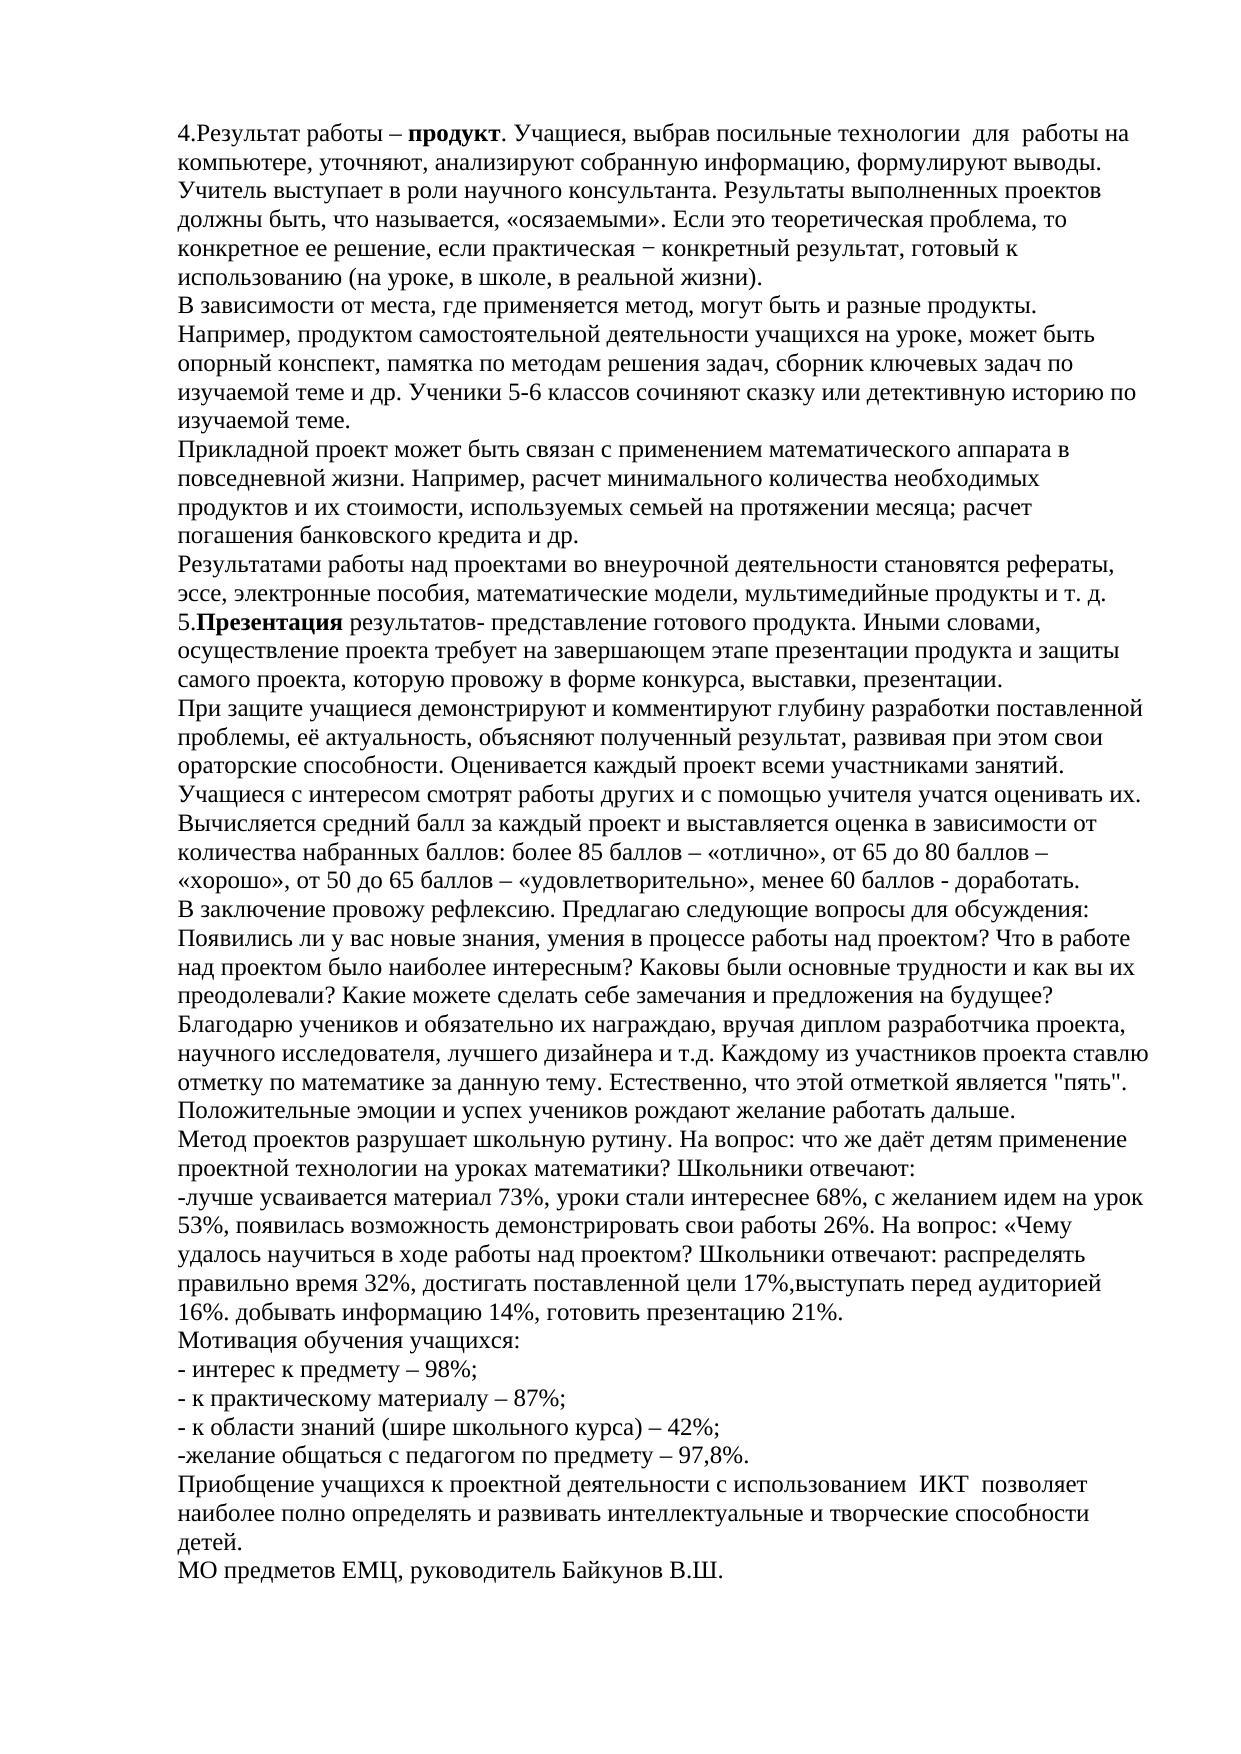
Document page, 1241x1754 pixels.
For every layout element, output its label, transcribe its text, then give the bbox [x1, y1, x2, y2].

text 4.Результат работы – продукт. Учащиеся, выбрав посильные технологии для работы на компьютере, уточняют, анализируют собранную информацию, формулируют выводы. Учитель выступает в роли научного консультанта. Результаты выполненных проектов должны быть, что называется, «осязаемыми». Если это теоретическая проблема, то конкретное ее решение, если практическая − конкретный результат, готовый к использованию (на уроке, в школе, в реальной жизни). В зависимости от места, где применяется метод, могут быть и разные продукты. Например, продуктом самостоятельной деятельности учащихся на уроке, может быть опорный конспект, памятка по методам решения задач, сборник ключевых задач по изучаемой теме и др. Ученики 5-6 классов сочиняют сказку или детективную историю по изучаемой теме. Прикладной проект может быть связан с применением математического аппарата в повседневной жизни. Например, расчет минимального количества необходимых продуктов и их стоимости, используемых семьей на протяжении месяца; расчет погашения банковского кредита и др. Результатами работы над проектами во внеурочной деятельности становятся рефераты, эссе, электронные пособия, математические модели, мультимедийные продукты и т. д. 5.Презентация результатов- представление готового продукта. Иными словами, осуществление проекта требует на завершающем этапе презентации продукта и защиты самого проекта, которую провожу в форме конкурса, выставки, презентации. При защите учащиеся демонстрируют и комментируют глубину разработки поставленной проблемы, её актуальность, объясняют полученный результат, развивая при этом свои ораторские способности. Оценивается каждый проект всеми участниками занятий. Учащиеся с интересом смотрят работы других и с помощью учителя учатся оценивать их. Вычисляется средний балл за каждый проект и выставляется оценка в зависимости от количества набранных баллов: более 85 баллов – «отлично», от 65 до 80 баллов – «хорошо», от 50 до 65 баллов – «удовлетворительно», менее 60 баллов - доработать. В заключение провожу рефлексию. Предлагаю следующие вопросы для обсуждения: Появились ли у вас новые знания, умения в процессе работы над проектом? Что в работе над проектом было наиболее интересным? Каковы были основные трудности и как вы их преодолевали? Какие можете сделать себе замечания и предложения на будущее? Благодарю учеников и обязательно их награждаю, вручая диплом разработчика проекта, научного исследователя, лучшего дизайнера и т.д. Каждому из участников проекта ставлю отметку по математике за данную тему. Естественно, что этой отметкой является "пять". Положительные эмоции и успех учеников рождают желание работать дальше. Метод проектов разрушает школьную рутину. На вопрос: что же даёт детям применение проектной технологии на уроках математики? Школьники отвечают: -лучше усваивается материал 73%, уроки стали интереснее 68%, с желанием идем на урок 53%, появилась возможность демонстрировать свои работы 26%. На вопрос: «Чему удалось научиться в ходе работы над проектом? Школьники отвечают: распределять правильно время 32%, достигать поставленной цели 17%,выступать перед аудиторией 16%. добывать информацию 14%, готовить презентацию 21%. Мотивация обучения учащихся: - интерес к предмету – 98%; - к практическому материалу – 87%; - к области знаний (шире школьного курса) – 42%; -желание общаться с педагогом по предмету – 97,8%. Приобщение учащихся к проектной деятельности с использованием ИКТ позволяет наиболее полно определять и развивать интеллектуальные и творческие способности детей. [177, 118, 1152, 1556]
text МО предметов ЕМЦ, руководитель Байкунов В.Ш. [177, 1556, 1152, 1584]
